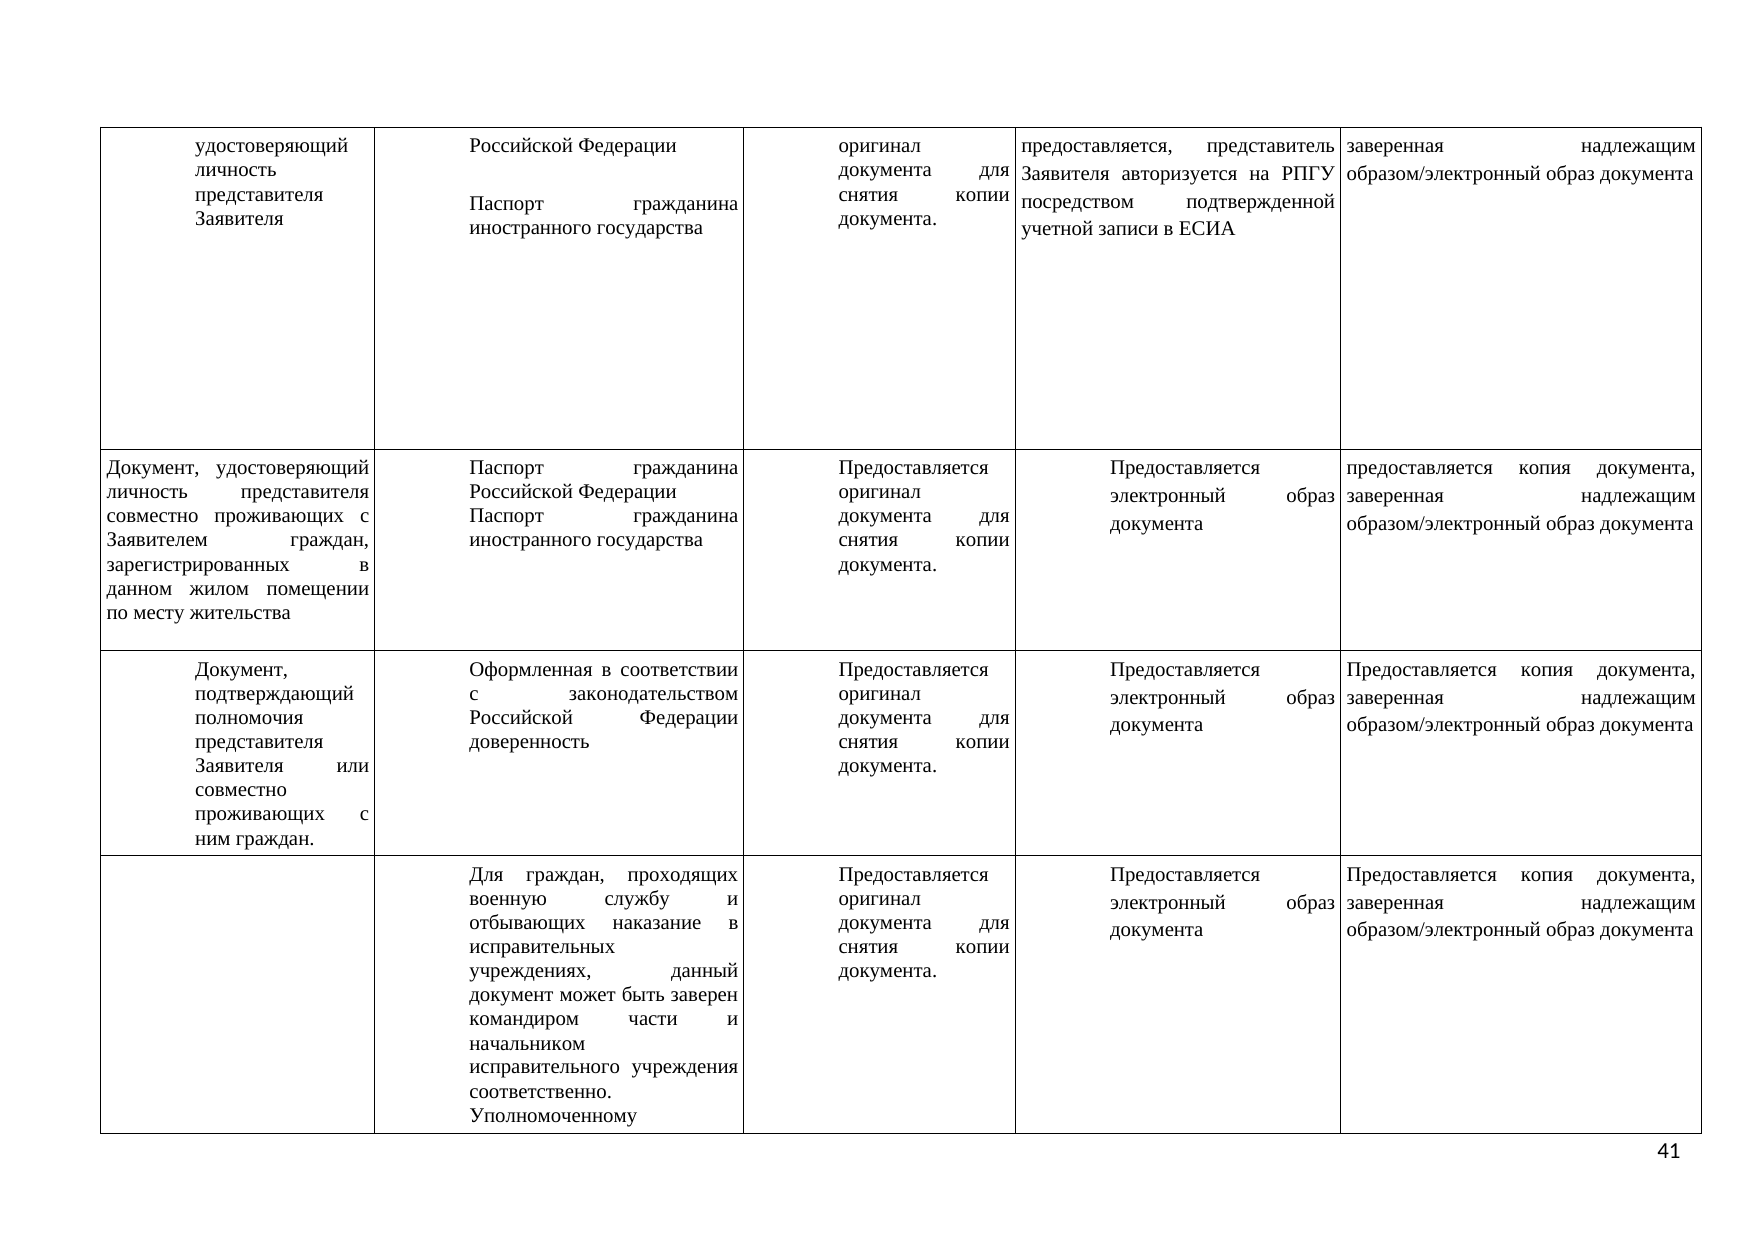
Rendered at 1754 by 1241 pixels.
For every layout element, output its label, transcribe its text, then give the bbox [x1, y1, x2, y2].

table_cell [101, 856, 374, 1132]
table_cell Предоставляется электронный образ документа [1016, 450, 1340, 650]
table_cell Предоставляется оригинал документа для снятия копии документа. [744, 651, 1015, 855]
table_cell Предоставляется оригинал документа для снятия копии документа. [744, 450, 1015, 650]
table_cell Документ, подтверждающий полномочия представителя Заявителя или совместно проживающих с ним граждан. [101, 651, 374, 855]
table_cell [375, 856, 743, 1132]
table_cell предоставляется копия документа, заверенная надлежащим образом/электронный образ документа [1341, 450, 1701, 650]
table_cell Паспорт гражданина Российской Федерации Паспорт гражданина иностранного государства [375, 450, 743, 650]
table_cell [1016, 128, 1340, 448]
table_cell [1016, 856, 1340, 1132]
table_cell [101, 128, 374, 448]
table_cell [1341, 128, 1701, 448]
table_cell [375, 128, 743, 448]
table_cell Предоставляется копия документа, заверенная надлежащим образом/электронный образ документа [1341, 651, 1701, 855]
table_cell Предоставляется электронный образ документа [1016, 651, 1340, 855]
table_cell Документ, удостоверяющий личность представителя совместно проживающих с Заявителем граждан, зарегистрированных в данном жилом помещении по месту жительства [101, 450, 374, 650]
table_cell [744, 856, 1015, 1132]
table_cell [744, 128, 1015, 448]
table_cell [1341, 856, 1701, 1132]
table_cell Оформленная в соответствии с законодательством Российской Федерации доверенность [375, 651, 743, 855]
